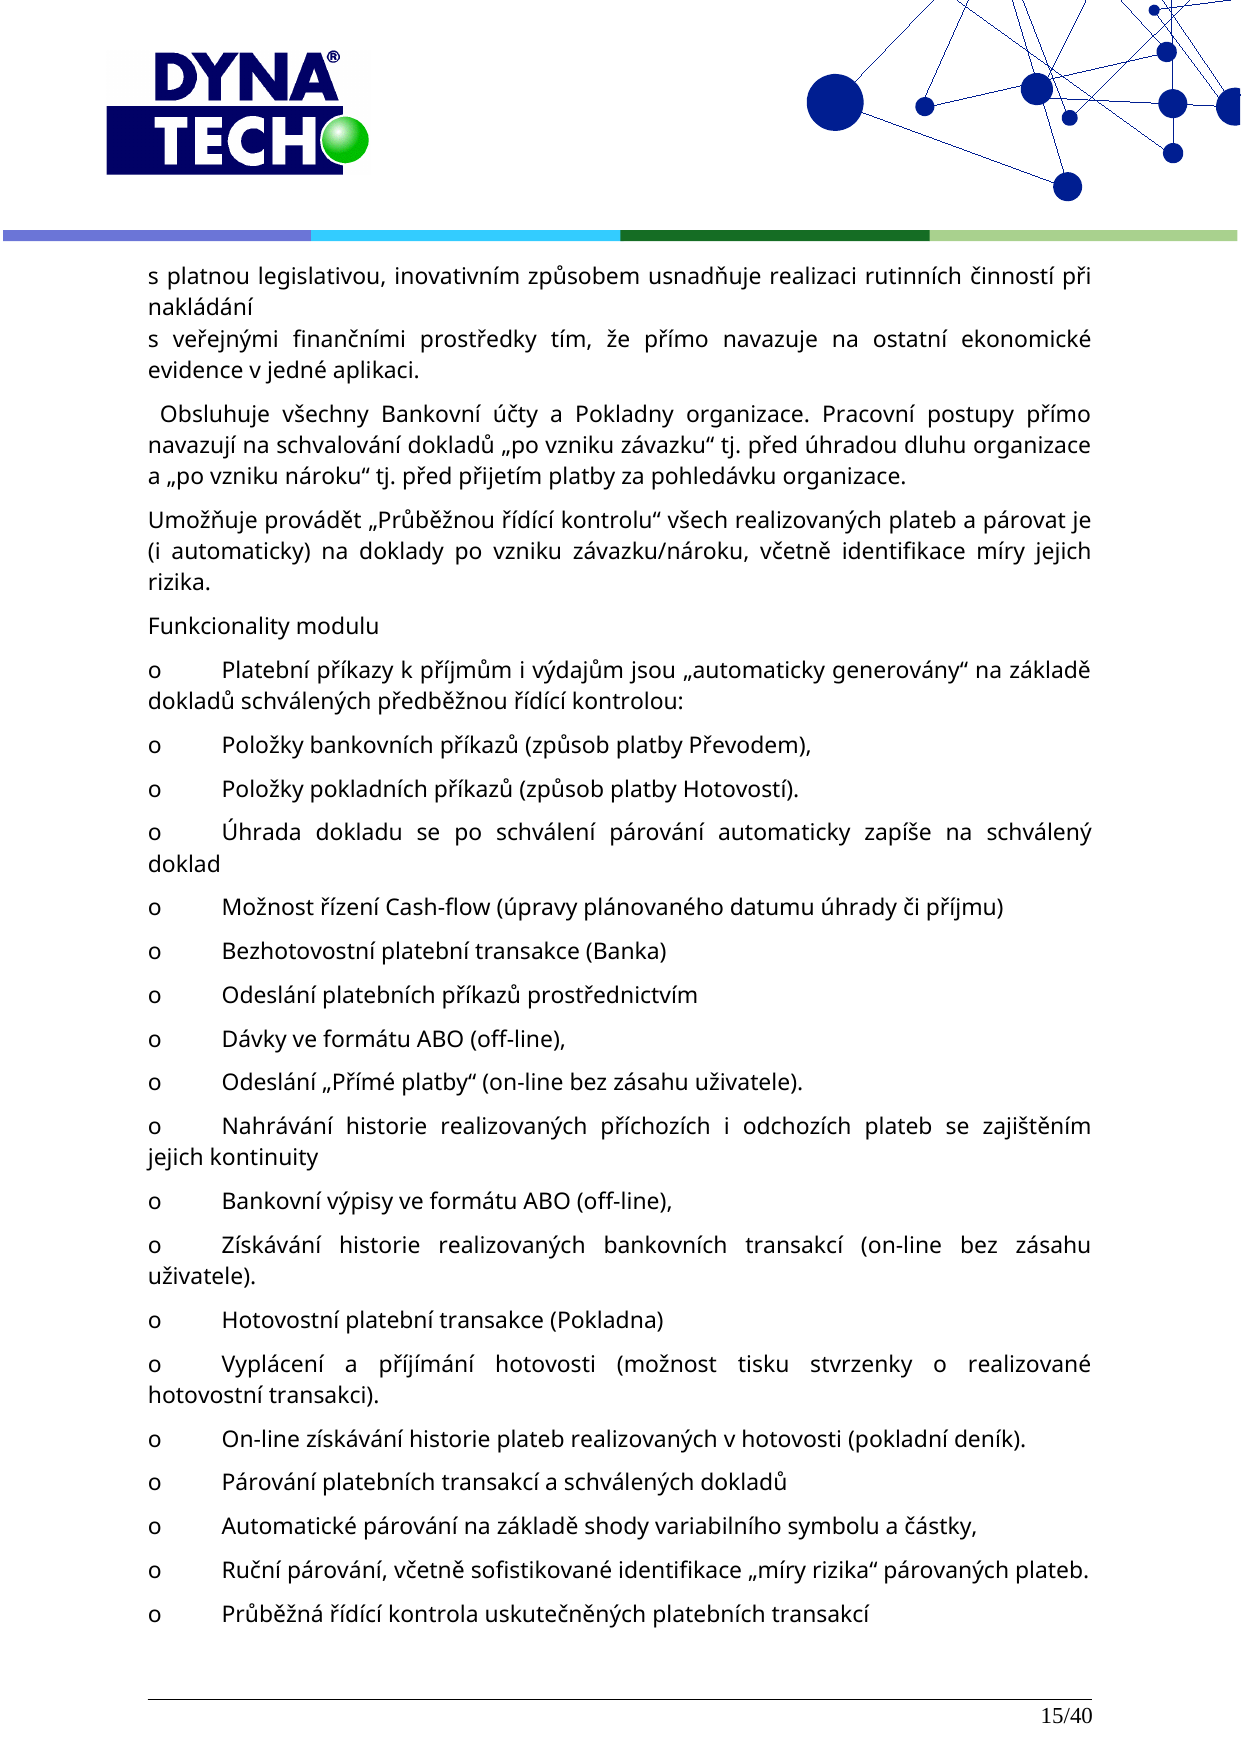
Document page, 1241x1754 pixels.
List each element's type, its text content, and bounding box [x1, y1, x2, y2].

text o Položky bankovních příkazů (způsob platby Převodem), [148, 729, 1092, 760]
text o Ruční párování, včetně sofistikované identifikace „míry rizika“ párovaných plateb. [148, 1554, 1092, 1585]
text o Platební příkazy k příjmům i výdajům jsou „automaticky generovány“ na základě dokladů schválených předběžnou řídící kontrolou: [148, 654, 1092, 716]
text o On-line získávání historie plateb realizovaných v hotovosti (pokladní deník). [148, 1423, 1092, 1454]
text o Automatické párování na základě shody variabilního symbolu a částky, [148, 1510, 1092, 1541]
text o Úhrada dokladu se po schválení párování automaticky zapíše na schválený doklad [148, 816, 1092, 879]
text o Bankovní výpisy ve formátu ABO (off-line), [148, 1185, 1092, 1216]
text o Bezhotovostní platební transakce (Banka) [148, 935, 1092, 966]
text o Možnost řízení Cash-flow (úpravy plánovaného datumu úhrady či příjmu) [148, 891, 1092, 923]
text Umožňuje provádět „Průběžnou řídící kontrolu“ všech realizovaných plateb a párovat je (i automaticky) na doklady po vzniku závazku/nároku, včetně identifikace míry jejich rizika. [148, 504, 1092, 598]
text o Průběžná řídící kontrola uskutečněných platebních transakcí [148, 1598, 1092, 1629]
text o Dávky ve formátu ABO (off-line), [148, 1023, 1092, 1054]
text o Získávání historie realizovaných bankovních transakcí (on-line bez zásahu uživatele). [148, 1229, 1092, 1291]
text o Párování platebních transakcí a schválených dokladů [148, 1466, 1092, 1498]
picture [106, 50, 371, 175]
text Obsluhuje všechny Bankovní účty a Pokladny organizace. Pracovní postupy přímo navazují na schvalování dokladů „po vzniku závazku“ tj. před úhradou dluhu organizace a „po vzniku nároku“ tj. před přijetím platby za pohledávku organizace. [148, 398, 1092, 491]
text o Odeslání platebních příkazů prostřednictvím [148, 979, 1092, 1010]
text o Nahrávání historie realizovaných příchozích i odchozích plateb se zajištěním jejich kontinuity [148, 1110, 1092, 1173]
text o Položky pokladních příkazů (způsob platby Hotovostí). [148, 773, 1092, 804]
text o Vyplácení a příjímání hotovosti (možnost tisku stvrzenky o realizované hotovostní transakci). [148, 1348, 1092, 1410]
text o Odeslání „Přímé platby“ (on-line bez zásahu uživatele). [148, 1066, 1092, 1098]
text Funkcionality modulu [148, 610, 1092, 641]
text o Hotovostní platební transakce (Pokladna) [148, 1304, 1092, 1335]
